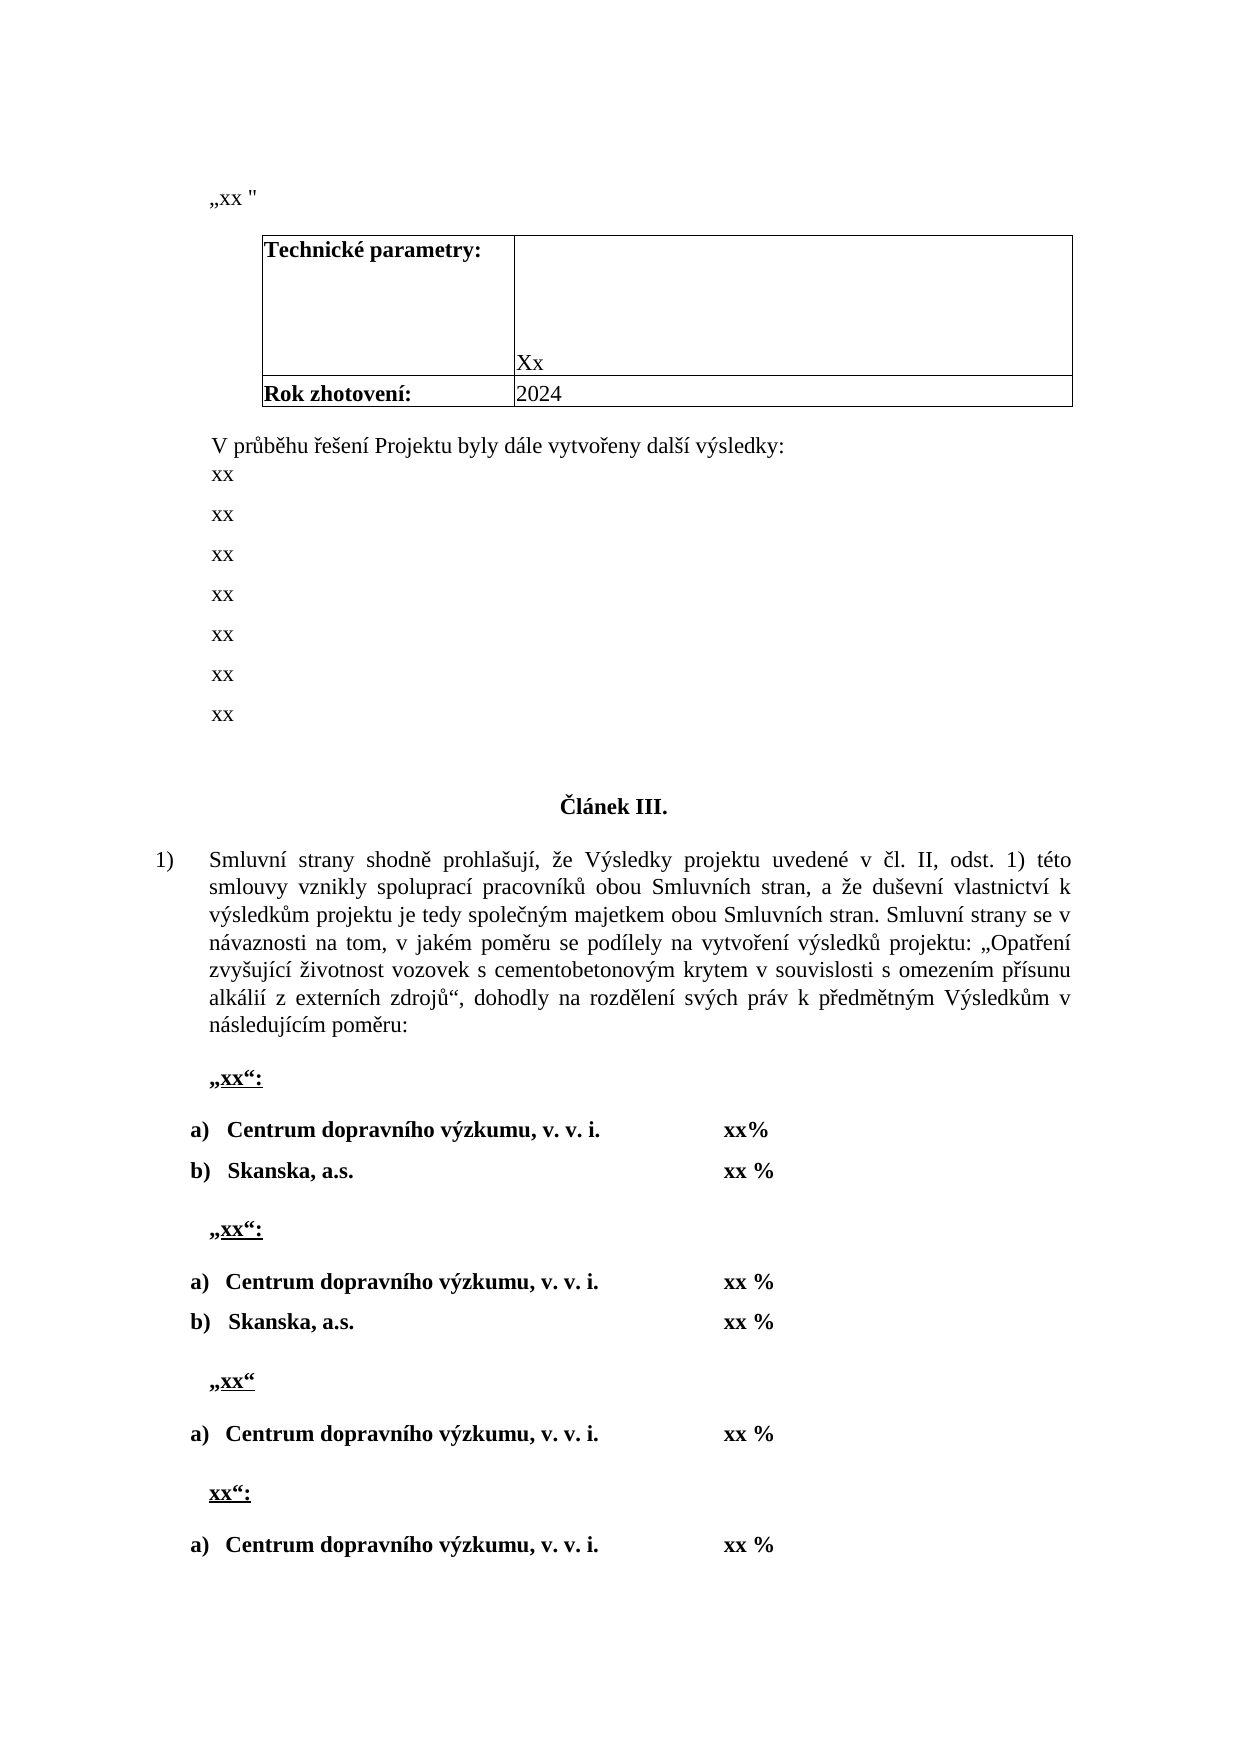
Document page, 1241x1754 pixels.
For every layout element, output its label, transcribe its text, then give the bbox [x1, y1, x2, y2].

table_cell Rok zhotovení: [263, 376, 514, 406]
text xx [211, 540, 1072, 566]
text Článek III. [155, 793, 1072, 819]
text xx“: [155, 1478, 1072, 1505]
list Smluvní strany shodně prohlašují, že Výsledky projektu uvedené v čl. II, odst. 1) této smlouvy vznikly spoluprací pracovníků obou Smluvních stran, a že duševní vlastnictví k výsledkům projektu je tedy společným majetkem obou Smluvních stran. Smluvní strany se v návaznosti na tom, v jakém poměru se podílely na vytvoření výsledků projektu: „Opatření zvyšující životnost vozovek s cementobetonovým krytem v souvislosti s omezením přísunu alkálií z externích zdrojů“, dohodly na rozdělení svých práv k předmětným Výsledkům v následujícím poměru: [155, 846, 1072, 1038]
text xx [211, 660, 1072, 687]
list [155, 1531, 1072, 1557]
table_header Technické parametry: [263, 236, 514, 375]
text „xx " [209, 184, 1072, 210]
list Skanska, a.s. xx % [155, 1308, 1072, 1334]
text xx [211, 620, 1072, 647]
text „xx“ [155, 1367, 1072, 1393]
text „xx“: [155, 1064, 1072, 1090]
text xx [211, 580, 1072, 606]
table_header Xx [515, 236, 1072, 375]
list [155, 1420, 1072, 1446]
text xx [211, 700, 1072, 727]
list Centrum dopravního výzkumu, v. v. i. xx% [155, 1117, 1072, 1143]
text xx [211, 460, 1072, 486]
text V průběhu řešení Projektu byly dále vytvořeny další výsledky: [211, 432, 1072, 458]
list Skanska, a.s. xx % [155, 1157, 1072, 1183]
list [155, 1268, 1072, 1294]
text xx [211, 500, 1072, 526]
text „xx“: [155, 1216, 1072, 1242]
table_cell 2024 [515, 376, 1072, 406]
